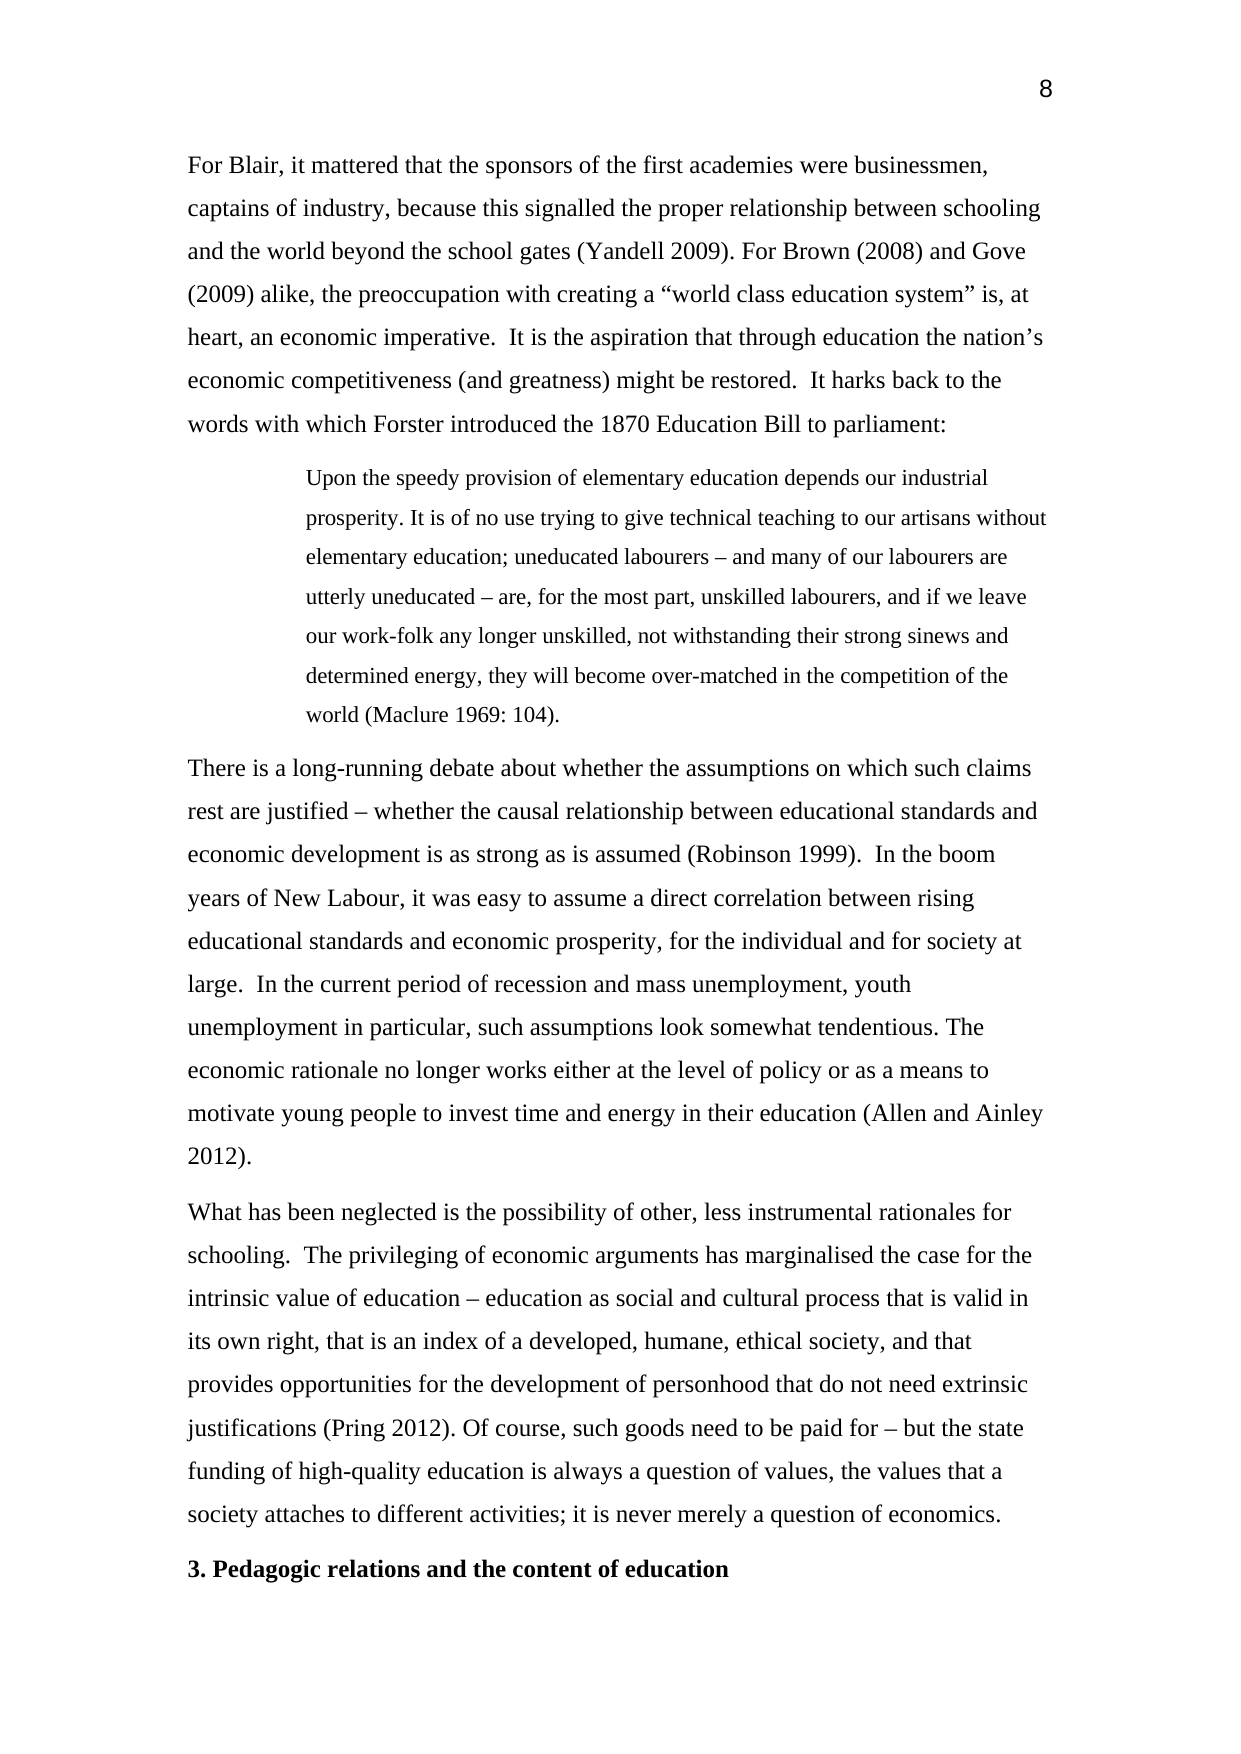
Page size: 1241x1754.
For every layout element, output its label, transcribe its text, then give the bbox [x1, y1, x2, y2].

text Upon the speedy provision of elementary education depends our industrial prosperity. It is of no use trying to give technical teaching to our artisans without elementary education; uneducated labourers – and many of our labourers are utterly uneducated – are, for the most part, unskilled labourers, and if we leave our work-folk any longer unskilled, not withstanding their strong sinews and determined energy, they will become over-matched in the competition of the world (Maclure 1969: 104). [306, 464, 1053, 728]
text For Blair, it mattered that the sponsors of the first academies were businessmen, captains of industry, because this signalled the proper relationship between schooling and the world beyond the school gates (Yandell 2009). For Brown (2008) and Gove (2009) alike, the preoccupation with creating a “world class education system” is, at heart, an economic imperative. It is the aspiration that through education the nation’s economic competitiveness (and greatness) might be restored. It harks back to the words with which Forster introduced the 1870 Education Bill to parliament: [187, 150, 1053, 437]
text 3. Pedagogic relations and the content of education [187, 1554, 1053, 1583]
text There is a long-running debate about whether the assumptions on which such claims rest are justified – whether the causal relationship between educational standards and economic development is as strong as is assumed (Robinson 1999). In the boom years of New Labour, it was easy to assume a direct correlation between rising educational standards and economic prosperity, for the individual and for society at large. In the current period of recession and mass unemployment, youth unemployment in particular, such assumptions look somewhat tendentious. The economic rationale no longer works either at the level of policy or as a means to motivate young people to invest time and energy in their education (Allen and Ainley 2012). [187, 753, 1053, 1170]
text What has been neglected is the possibility of other, less instrumental rationales for schooling. The privileging of economic arguments has marginalised the case for the intrinsic value of education – education as social and cultural process that is valid in its own right, that is an index of a developed, humane, ethical society, and that provides opportunities for the development of personhood that do not need extrinsic justifications (Pring 2012). Of course, such goods need to be paid for – but the state funding of high-quality education is always a question of values, the values that a society attaches to different activities; it is never merely a question of economics. [187, 1197, 1053, 1528]
